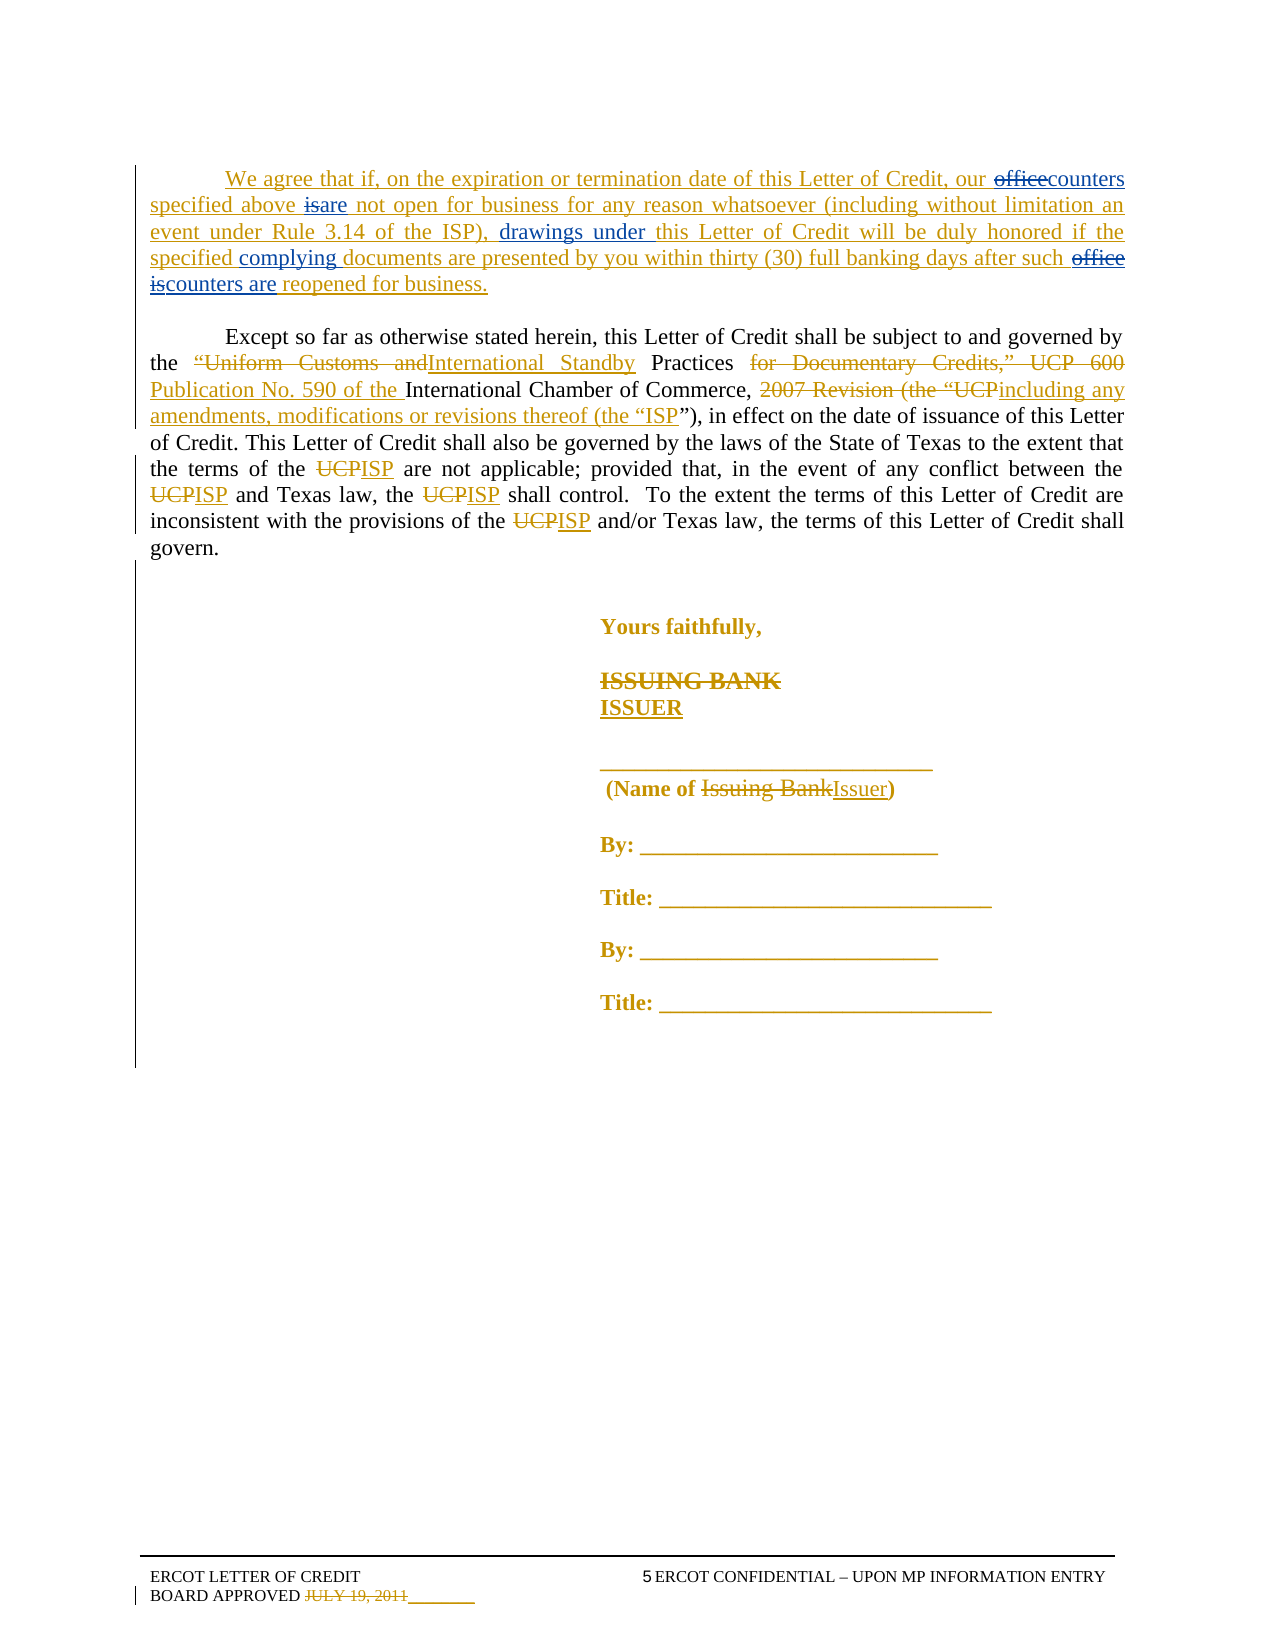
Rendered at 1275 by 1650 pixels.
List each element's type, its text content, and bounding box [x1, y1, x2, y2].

text By: __________________________ [600, 831, 1125, 857]
text (Name of ) [600, 773, 1125, 802]
text Title: _____________________________ [600, 884, 1125, 910]
text _____________________________ [600, 747, 1125, 773]
text Except so far as otherwise stated herein, this Letter of Credit shall be subject to and governed by the Practices International Chamber of Commerce, ”), in effect on the date of issuance of this Letter of Credit. This Letter of Credit shall also be governed by the laws of the State of Texas to the extent that the terms of the are not applicable; provided that, in the event of any conflict between the and Texas law, the shall control. To the extent the terms of this Letter of Credit are inconsistent with the provisions of the and/or Texas law, the terms of this Letter of Credit shall govern. [150, 323, 1125, 560]
text Title: _____________________________ [600, 989, 1125, 1016]
text Yours faithfully, [600, 613, 1125, 639]
text By: __________________________ [600, 936, 1125, 963]
